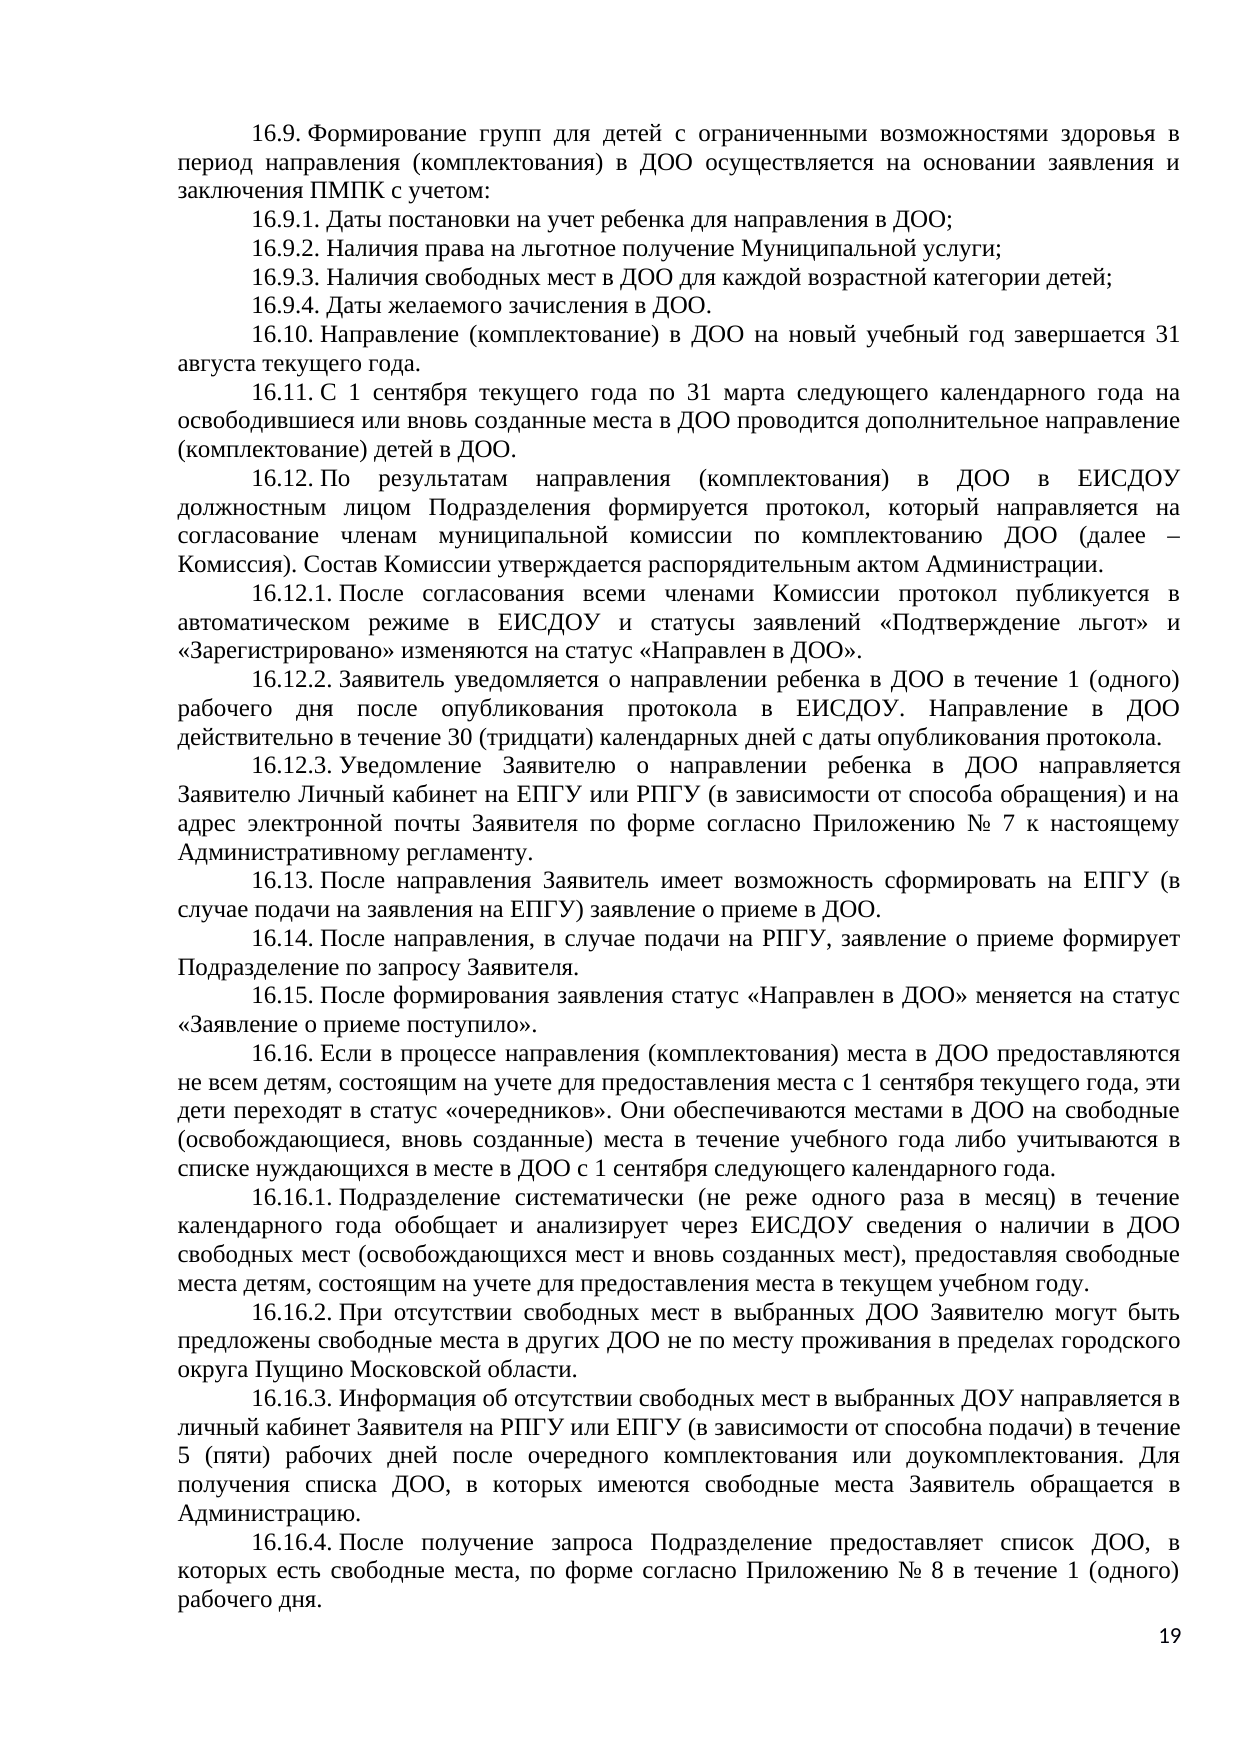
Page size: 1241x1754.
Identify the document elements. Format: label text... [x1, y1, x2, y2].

list Даты желаемого зачисления в ДОО. [177, 291, 1181, 319]
list После согласования всеми членами Комиссии протокол публикуется в автоматическом режиме в ЕИСДОУ и статусы заявлений «Подтверждение льгот» и «Зарегистрировано» изменяются на статус «Направлен в ДОО». [177, 578, 1181, 664]
list Даты постановки на учет ребенка для направления в ДОО; [177, 204, 1181, 233]
list После направления, в случае подачи на РПГУ, заявление о приеме формирует Подразделение по запросу Заявителя. [177, 923, 1181, 981]
list При отсутствии свободных мест в выбранных ДОО Заявителю могут быть предложены свободные места в других ДОО не по месту проживания в пределах городского округа Пущино Московской области. [177, 1297, 1181, 1383]
list С 1 сентября текущего года по 31 марта следующего календарного года на освободившиеся или вновь созданные места в ДОО проводится дополнительное направление (комплектование) детей в ДОО. [177, 377, 1181, 463]
list Заявитель уведомляется о направлении ребенка в ДОО в течение 1 (одного) рабочего дня после опубликования протокола в ЕИСДОУ. Направление в ДОО действительно в течение 30 (тридцати) календарных дней с даты опубликования протокола. [177, 664, 1181, 751]
list Наличия свободных мест в ДОО для каждой возрастной категории детей; [177, 262, 1181, 291]
list Если в процессе направления (комплектования) места в ДОО предоставляются не всем детям, состоящим на учете для предоставления места с 1 сентября текущего года, эти дети переходят в статус «очередников». Они обеспечиваются местами в ДОО на свободные (освобождающиеся, вновь созданные) места в течение учебного года либо учитываются в списке нуждающихся в месте в ДОО с 1 сентября следующего календарного года. [177, 1038, 1181, 1182]
list После формирования заявления статус «Направлен в ДОО» меняется на статус «Заявление о приеме поступило». [177, 981, 1181, 1038]
list После получение запроса Подразделение предоставляет список ДОО, в которых есть свободные места, по форме согласно Приложению № 8 в течение 1 (одного) рабочего дня. [177, 1527, 1181, 1613]
list Информация об отсутствии свободных мест в выбранных ДОУ направляется в личный кабинет Заявителя на РПГУ или ЕПГУ (в зависимости от способна подачи) в течение 5 (пяти) рабочих дней после очередного комплектования или доукомплектования. Для получения списка ДОО, в которых имеются свободные места Заявитель обращается в Администрацию. [177, 1383, 1181, 1527]
list Формирование групп для детей с ограниченными возможностями здоровья в период направления (комплектования) в ДОО осуществляется на основании заявления и заключения ПМПК с учетом: [177, 118, 1181, 204]
list Подразделение систематически (не реже одного раза в месяц) в течение календарного года обобщает и анализирует через ЕИСДОУ сведения о наличии в ДОО свободных мест (освобождающихся мест и вновь созданных мест), предоставляя свободные места детям, состоящим на учете для предоставления места в текущем учебном году. [177, 1182, 1181, 1297]
list Наличия права на льготное получение Муниципальной услуги; [177, 233, 1181, 262]
list После направления Заявитель имеет возможность сформировать на ЕПГУ (в случае подачи на заявления на ЕПГУ) заявление о приеме в ДОО. [177, 866, 1181, 923]
list По результатам направления (комплектования) в ДОО в ЕИСДОУ должностным лицом Подразделения формируется протокол, который направляется на согласование членам муниципальной комиссии по комплектованию ДОО (далее – Комиссия). Состав Комиссии утверждается распорядительным актом Администрации. [177, 463, 1181, 578]
list Уведомление Заявителю о направлении ребенка в ДОО направляется Заявителю Личный кабинет на ЕПГУ или РПГУ (в зависимости от способа обращения) и на адрес электронной почты Заявителя по форме согласно Приложению № 7 к настоящему Административному регламенту. [177, 751, 1181, 866]
list Направление (комплектование) в ДОО на новый учебный год завершается 31 августа текущего года. [177, 319, 1181, 377]
